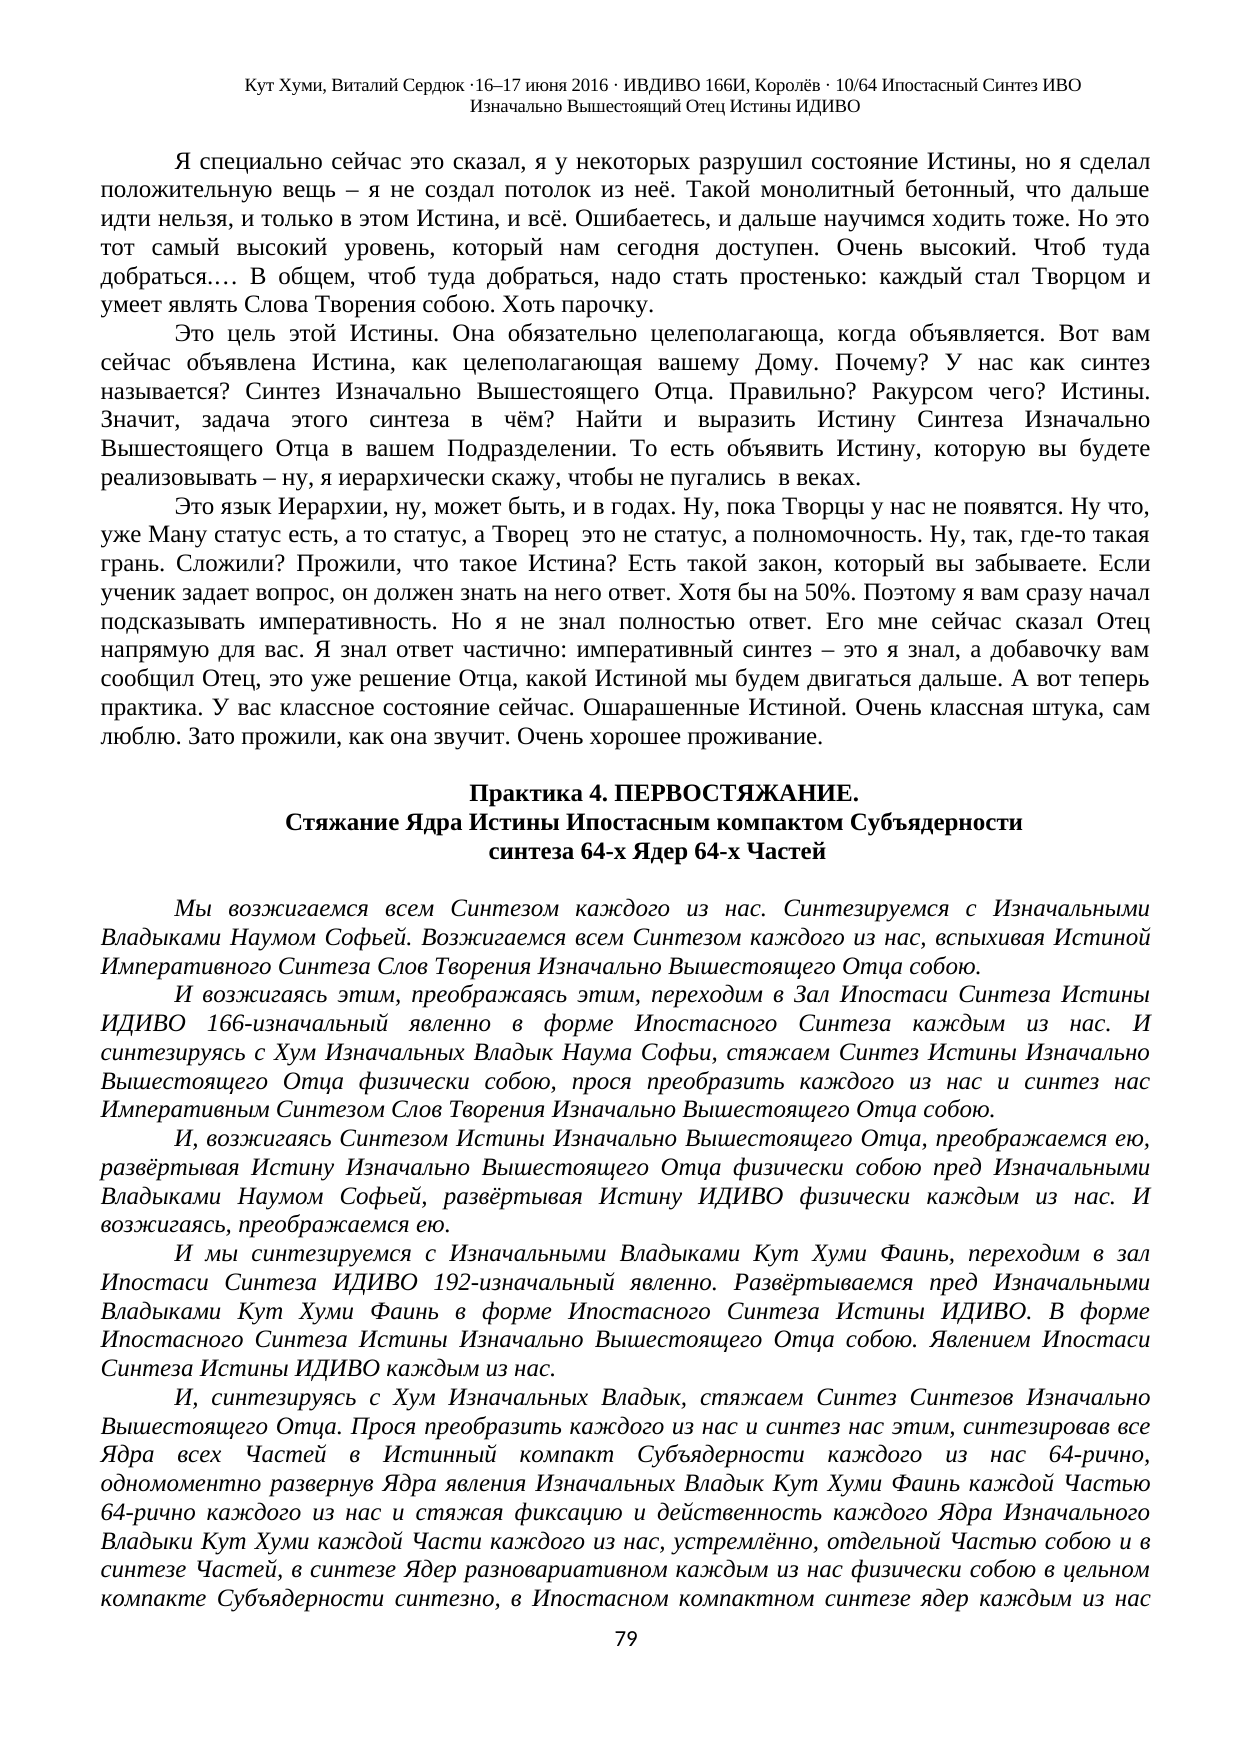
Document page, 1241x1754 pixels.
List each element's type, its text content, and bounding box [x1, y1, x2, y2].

text Это цель этой Истины. Она обязательно целеполагающа, когда объявляется. Вот вам сейчас объявлена Истина, как целеполагающая вашему Дому. Почему? У нас как синтез называется? Синтез Изначально Вышестоящего Отца. Правильно? Ракурсом чего? Истины. Значит, задача этого синтеза в чём? Найти и выразить Истину Синтеза Изначально Вышестоящего Отца в вашем Подразделении. То есть объявить Истину, которую вы будете реализовывать – ну, я иерархически скажу, чтобы не пугались в веках. [100, 318, 1152, 491]
text И возжигаясь этим, преображаясь этим, переходим в Зал Ипостаси Синтеза Истины ИДИВО 166-изначальный явленно в форме Ипостасного Синтеза каждым из нас. И синтезируясь с Хум Изначальных Владык Наума Софьи, стяжаем Синтез Истины Изначально Вышестоящего Отца физически собою, прося преобразить каждого из нас и синтез нас Императивным Синтезом Слов Творения Изначально Вышестоящего Отца собою. [100, 979, 1152, 1123]
text И мы синтезируемся с Изначальными Владыками Кут Хуми Фаинь, переходим в зал Ипостаси Синтеза ИДИВО 192-изначальный явленно. Развёртываемся пред Изначальными Владыками Кут Хуми Фаинь в форме Ипостасного Синтеза Истины ИДИВО. В форме Ипостасного Синтеза Истины Изначально Вышестоящего Отца собою. Явлением Ипостаси Синтеза Истины ИДИВО каждым из нас. [100, 1238, 1152, 1382]
text Это язык Иерархии, ну, может быть, и в годах. Ну, пока Творцы у нас не появятся. Ну что, уже Ману статус есть, а то статус, а Творец это не статус, а полномочность. Ну, так, где-то такая грань. Сложили? Прожили, что такое Истина? Есть такой закон, который вы забываете. Если ученик задает вопрос, он должен знать на него ответ. Хотя бы на 50%. Поэтому я вам сразу начал подсказывать императивность. Но я не знал полностью ответ. Его мне сейчас сказал Отец напрямую для вас. Я знал ответ частично: императивный синтез – это я знал, а добавочку вам сообщил Отец, это уже решение Отца, какой Истиной мы будем двигаться дальше. А вот теперь практика. У вас классное состояние сейчас. Ошарашенные Истиной. Очень классная штука, сам люблю. Зато прожили, как она звучит. Очень хорошее проживание. [100, 491, 1152, 749]
text Практика 4. ПЕРВОСТЯЖАНИЕ. [395, 778, 1152, 807]
text синтеза 64-х Ядер 64-х Частей [100, 836, 1152, 864]
text Стяжание Ядра Истины Ипостасным компактом Субъядерности [100, 807, 1152, 836]
text Я специально сейчас это сказал, я у некоторых разрушил состояние Истины, но я сделал положительную вещь – я не создал потолок из неё. Такой монолитный бетонный, что дальше идти нельзя, и только в этом Истина, и всё. Ошибаетесь, и дальше научимся ходить тоже. Но это тот самый высокий уровень, который нам сегодня доступен. Очень высокий. Чтоб туда добраться.… В общем, чтоб туда добраться, надо стать простенько: каждый стал Творцом и умеет являть Слова Творения собою. Хоть парочку. [100, 146, 1152, 318]
text И, возжигаясь Синтезом Истины Изначально Вышестоящего Отца, преображаемся ею, развёртывая Истину Изначально Вышестоящего Отца физически собою пред Изначальными Владыками Наумом Софьей, развёртывая Истину ИДИВО физически каждым из нас. И возжигаясь, преображаемся ею. [100, 1123, 1152, 1238]
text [100, 1382, 1152, 1612]
text Мы возжигаемся всем Синтезом каждого из нас. Синтезируемся с Изначальными Владыками Наумом Софьей. Возжигаемся всем Синтезом каждого из нас, вспыхивая Истиной Императивного Синтеза Слов Творения Изначально Вышестоящего Отца собою. [100, 893, 1152, 979]
